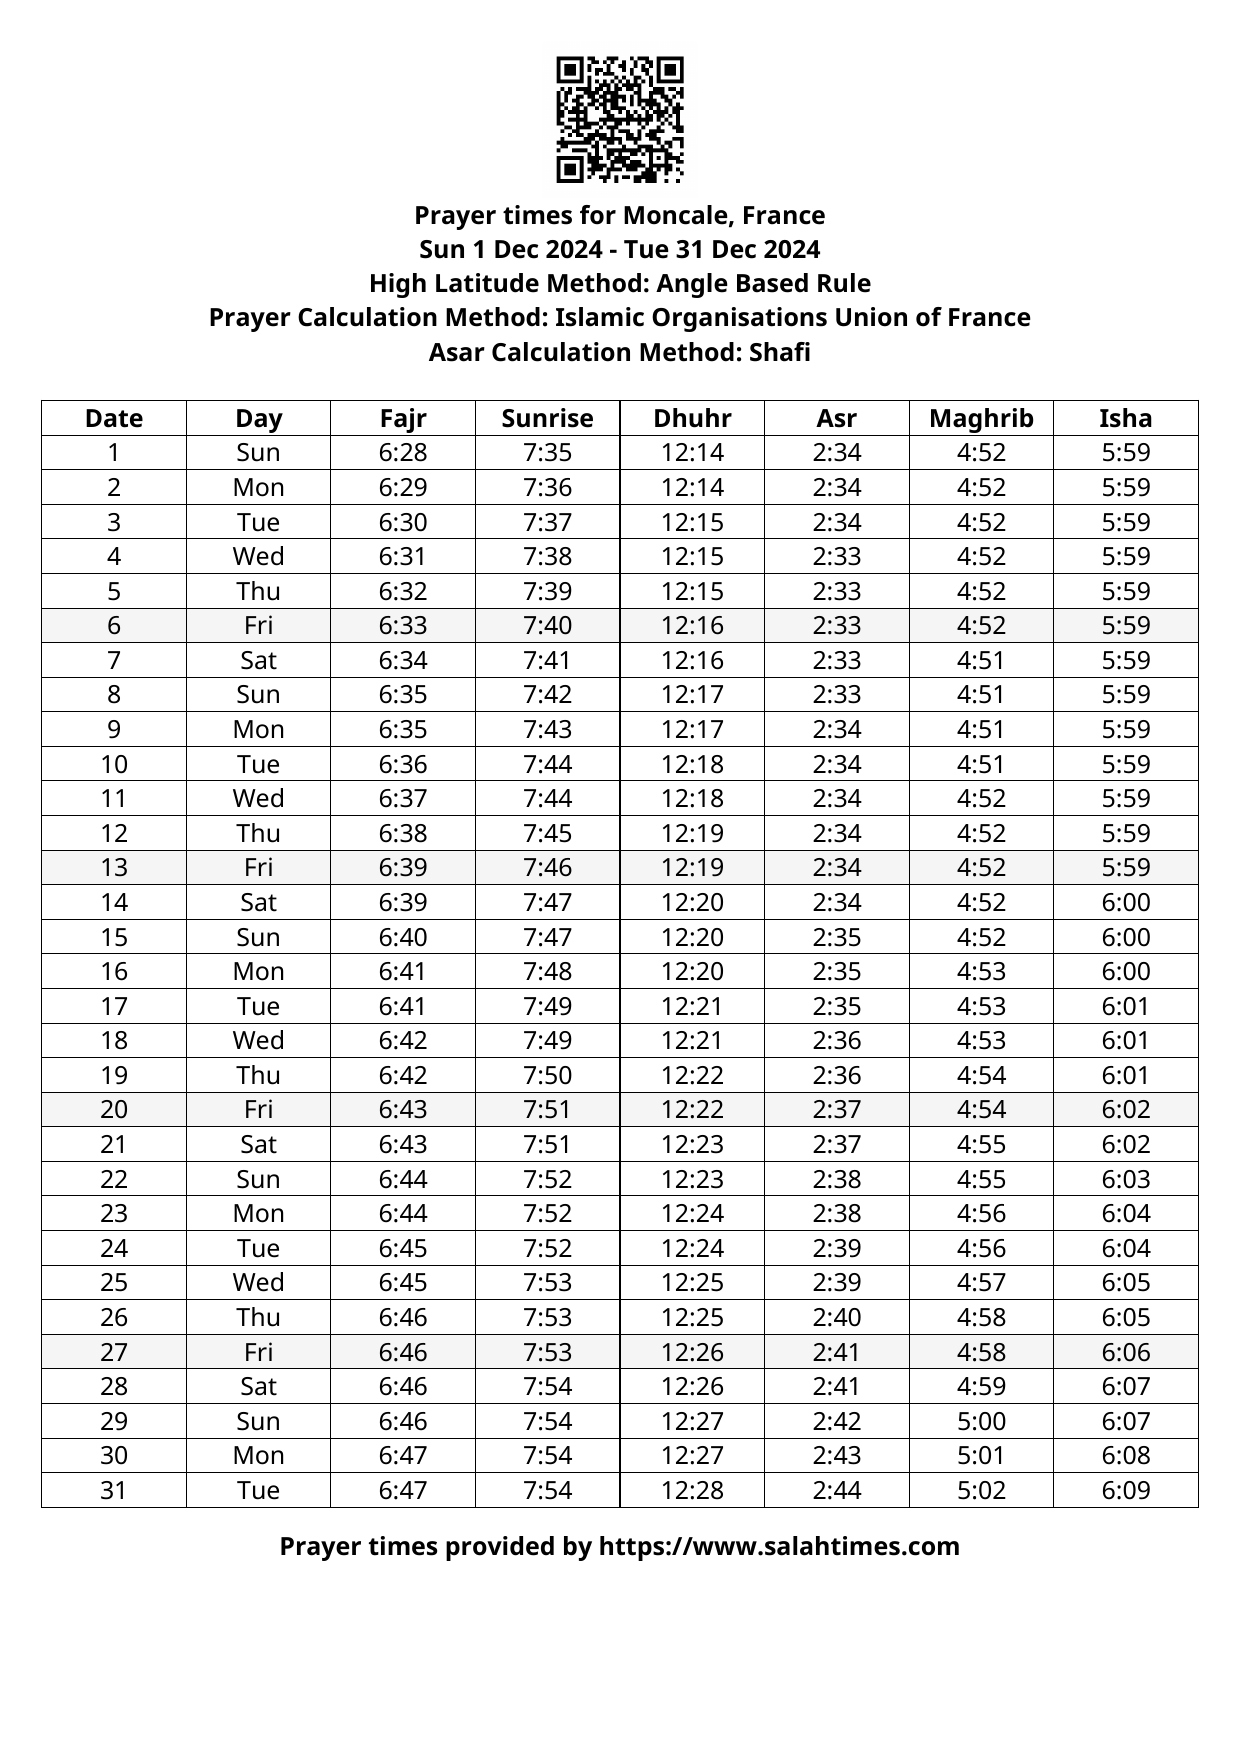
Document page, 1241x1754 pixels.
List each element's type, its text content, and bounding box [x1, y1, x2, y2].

table_cell 7:51 [476, 1093, 619, 1126]
table_cell 6:04 [1054, 1231, 1198, 1264]
table_cell 7:52 [476, 1162, 619, 1195]
table_cell 6:29 [331, 470, 475, 504]
table_cell Sat [187, 1127, 330, 1161]
table_cell Mon [187, 1196, 330, 1230]
table_cell 7:38 [476, 539, 619, 573]
table_cell 7:35 [476, 436, 619, 469]
table_cell 12:19 [621, 851, 764, 884]
table_cell 2:34 [765, 816, 909, 849]
table_cell 7:41 [476, 643, 619, 677]
table_cell Sun [187, 436, 330, 469]
picture [542, 41, 699, 198]
text Prayer Calculation Method: Islamic Organisations Union of France [42, 300, 1198, 334]
table_cell 4:51 [910, 747, 1053, 780]
table_cell 7:43 [476, 712, 619, 746]
table_cell 4:52 [910, 436, 1053, 469]
table_cell 5:59 [1054, 470, 1198, 504]
table_cell Thu [187, 1300, 330, 1334]
table_cell Mon [187, 470, 330, 504]
table_cell 6:43 [331, 1093, 475, 1126]
table_cell 12:22 [621, 1093, 764, 1126]
table_cell 6:03 [1054, 1162, 1198, 1195]
table_cell 6:01 [1054, 989, 1198, 1022]
table_cell 7:53 [476, 1266, 619, 1299]
table_cell 31 [42, 1473, 186, 1507]
table_cell 4:52 [910, 885, 1053, 919]
table_cell 4:53 [910, 954, 1053, 988]
table_cell 6:45 [331, 1266, 475, 1299]
table_cell 7:54 [476, 1439, 619, 1472]
table_cell 6:01 [1054, 1058, 1198, 1092]
text High Latitude Method: Angle Based Rule [42, 266, 1198, 300]
table_cell 12:18 [621, 747, 764, 780]
table_cell 29 [42, 1404, 186, 1437]
table_cell 16 [42, 954, 186, 988]
table_cell 6:35 [331, 678, 475, 711]
table_cell 12:19 [621, 816, 764, 849]
table_cell 6:07 [1054, 1404, 1198, 1437]
table_cell 6:38 [331, 816, 475, 849]
table_cell 7:44 [476, 781, 619, 815]
table_cell 12:25 [621, 1266, 764, 1299]
table_cell 12:14 [621, 470, 764, 504]
table_cell 4 [42, 539, 186, 573]
table_cell 12:28 [621, 1473, 764, 1507]
table_cell 12:16 [621, 609, 764, 642]
table_cell 23 [42, 1196, 186, 1230]
table_cell 13 [42, 851, 186, 884]
table_header Asr [765, 401, 909, 434]
table_cell 7:52 [476, 1231, 619, 1264]
table_cell 4:59 [910, 1369, 1053, 1403]
table_cell 17 [42, 989, 186, 1022]
table_cell 5:59 [1054, 436, 1198, 469]
table_cell 12:23 [621, 1162, 764, 1195]
table_cell Thu [187, 574, 330, 607]
table_cell 22 [42, 1162, 186, 1195]
table_cell 7 [42, 643, 186, 677]
table_cell 4:58 [910, 1300, 1053, 1334]
table_header Isha [1054, 401, 1198, 434]
table_cell 6:09 [1054, 1473, 1198, 1507]
table_cell 12:27 [621, 1439, 764, 1472]
table_cell 12:21 [621, 989, 764, 1022]
table_cell 2:39 [765, 1266, 909, 1299]
table_cell 6:42 [331, 1024, 475, 1057]
table_cell 6:43 [331, 1127, 475, 1161]
table_cell 6:28 [331, 436, 475, 469]
table_cell 5:59 [1054, 678, 1198, 711]
table_cell 4:52 [910, 816, 1053, 849]
table_cell 7:36 [476, 470, 619, 504]
table_cell 12:20 [621, 954, 764, 988]
table_cell 2:34 [765, 747, 909, 780]
table_cell Tue [187, 989, 330, 1022]
table_cell 6:47 [331, 1473, 475, 1507]
table_cell 6:32 [331, 574, 475, 607]
table_cell 2:34 [765, 712, 909, 746]
table_cell 19 [42, 1058, 186, 1092]
table_header Fajr [331, 401, 475, 434]
table_header Date [42, 401, 186, 434]
table_cell 2:41 [765, 1335, 909, 1368]
table_cell 4:57 [910, 1266, 1053, 1299]
table_cell 2:39 [765, 1231, 909, 1264]
table_cell Fri [187, 851, 330, 884]
table_cell Tue [187, 505, 330, 538]
table_cell 2:38 [765, 1162, 909, 1195]
table_cell 2:41 [765, 1369, 909, 1403]
table_cell Fri [187, 609, 330, 642]
table_cell 6:46 [331, 1404, 475, 1437]
table_cell 9 [42, 712, 186, 746]
table_cell 7:47 [476, 920, 619, 953]
table_cell 8 [42, 678, 186, 711]
table_cell 2:34 [765, 851, 909, 884]
table_cell 4:54 [910, 1093, 1053, 1126]
table_cell 12:24 [621, 1196, 764, 1230]
table_cell 6:39 [331, 851, 475, 884]
table_cell 12:25 [621, 1300, 764, 1334]
table_cell 4:52 [910, 781, 1053, 815]
table_cell 7:52 [476, 1196, 619, 1230]
table_cell 6:39 [331, 885, 475, 919]
table_cell 6:44 [331, 1196, 475, 1230]
table_cell 4:56 [910, 1231, 1053, 1264]
table_cell 6:46 [331, 1300, 475, 1334]
table_cell 2:33 [765, 609, 909, 642]
table_cell 2:35 [765, 989, 909, 1022]
table_cell 6:45 [331, 1231, 475, 1264]
table_cell Sun [187, 1162, 330, 1195]
table_header Sunrise [476, 401, 619, 434]
table_cell Mon [187, 712, 330, 746]
table_cell 4:55 [910, 1127, 1053, 1161]
table_cell 6:00 [1054, 954, 1198, 988]
table_cell Tue [187, 1473, 330, 1507]
table_cell 12:15 [621, 505, 764, 538]
table_cell 20 [42, 1093, 186, 1126]
table_cell 21 [42, 1127, 186, 1161]
table_cell 2:34 [765, 505, 909, 538]
table_cell 6:30 [331, 505, 475, 538]
table_cell 7:46 [476, 851, 619, 884]
table_cell 6:02 [1054, 1093, 1198, 1126]
table_cell 6:47 [331, 1439, 475, 1472]
table_cell 30 [42, 1439, 186, 1472]
table_cell 2:38 [765, 1196, 909, 1230]
table_cell 4:52 [910, 539, 1053, 573]
table_cell 2:37 [765, 1127, 909, 1161]
table_cell 12:27 [621, 1404, 764, 1437]
table_cell 4:56 [910, 1196, 1053, 1230]
table_cell 7:54 [476, 1404, 619, 1437]
table_cell 7:49 [476, 989, 619, 1022]
table_cell Sun [187, 678, 330, 711]
table_cell 5:59 [1054, 747, 1198, 780]
table_cell Wed [187, 781, 330, 815]
table_cell 6:05 [1054, 1266, 1198, 1299]
table_cell 12:22 [621, 1058, 764, 1092]
table_cell 4:52 [910, 920, 1053, 953]
table_cell 6:01 [1054, 1024, 1198, 1057]
table_cell 5:59 [1054, 574, 1198, 607]
table_cell 2:33 [765, 539, 909, 573]
table_cell 12:18 [621, 781, 764, 815]
table_cell 6:05 [1054, 1300, 1198, 1334]
table_cell 5:59 [1054, 781, 1198, 815]
table_cell 4:52 [910, 470, 1053, 504]
text Prayer times provided by https://www.salahtimes.com [42, 1528, 1198, 1563]
table_cell 6:40 [331, 920, 475, 953]
table_cell 6:46 [331, 1369, 475, 1403]
table_cell 7:48 [476, 954, 619, 988]
table_cell 2:34 [765, 885, 909, 919]
table_cell 4:51 [910, 712, 1053, 746]
table_cell 1 [42, 436, 186, 469]
table_cell 12:15 [621, 574, 764, 607]
table_cell 2:35 [765, 920, 909, 953]
table_cell 25 [42, 1266, 186, 1299]
table_cell 7:53 [476, 1300, 619, 1334]
table_cell Wed [187, 1266, 330, 1299]
table_cell 5:01 [910, 1439, 1053, 1472]
table_cell Tue [187, 747, 330, 780]
table_cell 12:20 [621, 885, 764, 919]
table_cell 2:34 [765, 781, 909, 815]
table_cell Mon [187, 1439, 330, 1472]
table_cell Mon [187, 954, 330, 988]
table_cell 12:24 [621, 1231, 764, 1264]
table_cell 7:45 [476, 816, 619, 849]
table_cell 6:41 [331, 954, 475, 988]
table_cell Wed [187, 539, 330, 573]
table_cell 2:42 [765, 1404, 909, 1437]
table_cell 7:53 [476, 1335, 619, 1368]
table_cell Sat [187, 885, 330, 919]
table_cell 2:40 [765, 1300, 909, 1334]
table_cell 11 [42, 781, 186, 815]
table_cell Fri [187, 1335, 330, 1368]
table_cell 6:08 [1054, 1439, 1198, 1472]
table_cell 4:51 [910, 643, 1053, 677]
table_cell 14 [42, 885, 186, 919]
table_cell 2 [42, 470, 186, 504]
table_cell 6:33 [331, 609, 475, 642]
table_cell Thu [187, 1058, 330, 1092]
table_cell 2:34 [765, 436, 909, 469]
table_cell 4:52 [910, 609, 1053, 642]
table_cell 12 [42, 816, 186, 849]
table_cell Sun [187, 1404, 330, 1437]
table_cell 15 [42, 920, 186, 953]
table_cell 5:02 [910, 1473, 1053, 1507]
table_cell 12:16 [621, 643, 764, 677]
table_header Maghrib [910, 401, 1053, 434]
table_cell 6:42 [331, 1058, 475, 1092]
table_cell 6:44 [331, 1162, 475, 1195]
text Sun 1 Dec 2024 - Tue 31 Dec 2024 [42, 232, 1198, 266]
table_cell 12:21 [621, 1024, 764, 1057]
table_cell 12:14 [621, 436, 764, 469]
table_cell 5:59 [1054, 712, 1198, 746]
table_cell 7:51 [476, 1127, 619, 1161]
table_cell 12:17 [621, 678, 764, 711]
table_cell 5:59 [1054, 539, 1198, 573]
table_cell 7:54 [476, 1369, 619, 1403]
table_cell 2:44 [765, 1473, 909, 1507]
table_cell 2:36 [765, 1058, 909, 1092]
table_cell 6:41 [331, 989, 475, 1022]
table_cell 4:52 [910, 505, 1053, 538]
table_cell 2:33 [765, 643, 909, 677]
table_cell 7:47 [476, 885, 619, 919]
table_cell 2:43 [765, 1439, 909, 1472]
text Prayer times for Moncale, France [42, 198, 1198, 232]
table_cell 2:33 [765, 678, 909, 711]
table_cell 12:26 [621, 1335, 764, 1368]
table_cell 5:59 [1054, 505, 1198, 538]
table_cell 6:34 [331, 643, 475, 677]
table_cell 4:54 [910, 1058, 1053, 1092]
table_cell 6 [42, 609, 186, 642]
table_cell 7:49 [476, 1024, 619, 1057]
table_cell 5:59 [1054, 609, 1198, 642]
table_cell 7:40 [476, 609, 619, 642]
table_cell 4:55 [910, 1162, 1053, 1195]
table_cell 12:15 [621, 539, 764, 573]
table_cell 5:59 [1054, 851, 1198, 884]
table_cell 10 [42, 747, 186, 780]
table_cell 4:58 [910, 1335, 1053, 1368]
table_cell 6:02 [1054, 1127, 1198, 1161]
text Asar Calculation Method: Shafi [42, 334, 1198, 368]
table_cell Fri [187, 1093, 330, 1126]
table_cell 2:34 [765, 470, 909, 504]
table_cell 12:23 [621, 1127, 764, 1161]
table_cell 18 [42, 1024, 186, 1057]
table_cell 4:51 [910, 678, 1053, 711]
table_cell 7:54 [476, 1473, 619, 1507]
table_cell 26 [42, 1300, 186, 1334]
table_cell 6:04 [1054, 1196, 1198, 1230]
table_cell Sat [187, 1369, 330, 1403]
table_cell 27 [42, 1335, 186, 1368]
table_cell 2:35 [765, 954, 909, 988]
table_cell 6:37 [331, 781, 475, 815]
table_cell 5:00 [910, 1404, 1053, 1437]
table_cell 4:53 [910, 989, 1053, 1022]
table_cell 4:52 [910, 851, 1053, 884]
table_cell 2:37 [765, 1093, 909, 1126]
table_cell 6:35 [331, 712, 475, 746]
table_cell 7:42 [476, 678, 619, 711]
table_cell Thu [187, 816, 330, 849]
table_cell 6:00 [1054, 920, 1198, 953]
table_cell 3 [42, 505, 186, 538]
table_cell 4:52 [910, 574, 1053, 607]
table_cell 7:39 [476, 574, 619, 607]
table_cell Wed [187, 1024, 330, 1057]
table_cell 2:33 [765, 574, 909, 607]
table_cell 2:36 [765, 1024, 909, 1057]
table_header Dhuhr [621, 401, 764, 434]
table_cell 6:00 [1054, 885, 1198, 919]
table_header Day [187, 401, 330, 434]
table_cell 6:07 [1054, 1369, 1198, 1403]
table_cell 4:53 [910, 1024, 1053, 1057]
table_cell 5:59 [1054, 643, 1198, 677]
table_cell 7:44 [476, 747, 619, 780]
table_cell 6:06 [1054, 1335, 1198, 1368]
table_cell Tue [187, 1231, 330, 1264]
table_cell 6:31 [331, 539, 475, 573]
table_cell 6:46 [331, 1335, 475, 1368]
table_cell 12:17 [621, 712, 764, 746]
table_cell 7:50 [476, 1058, 619, 1092]
table_cell 24 [42, 1231, 186, 1264]
table_cell 28 [42, 1369, 186, 1403]
table_cell 6:36 [331, 747, 475, 780]
table_cell 5 [42, 574, 186, 607]
table_cell 7:37 [476, 505, 619, 538]
table_cell 12:26 [621, 1369, 764, 1403]
table_cell Sun [187, 920, 330, 953]
table_cell 12:20 [621, 920, 764, 953]
table_cell 5:59 [1054, 816, 1198, 849]
table_cell Sat [187, 643, 330, 677]
